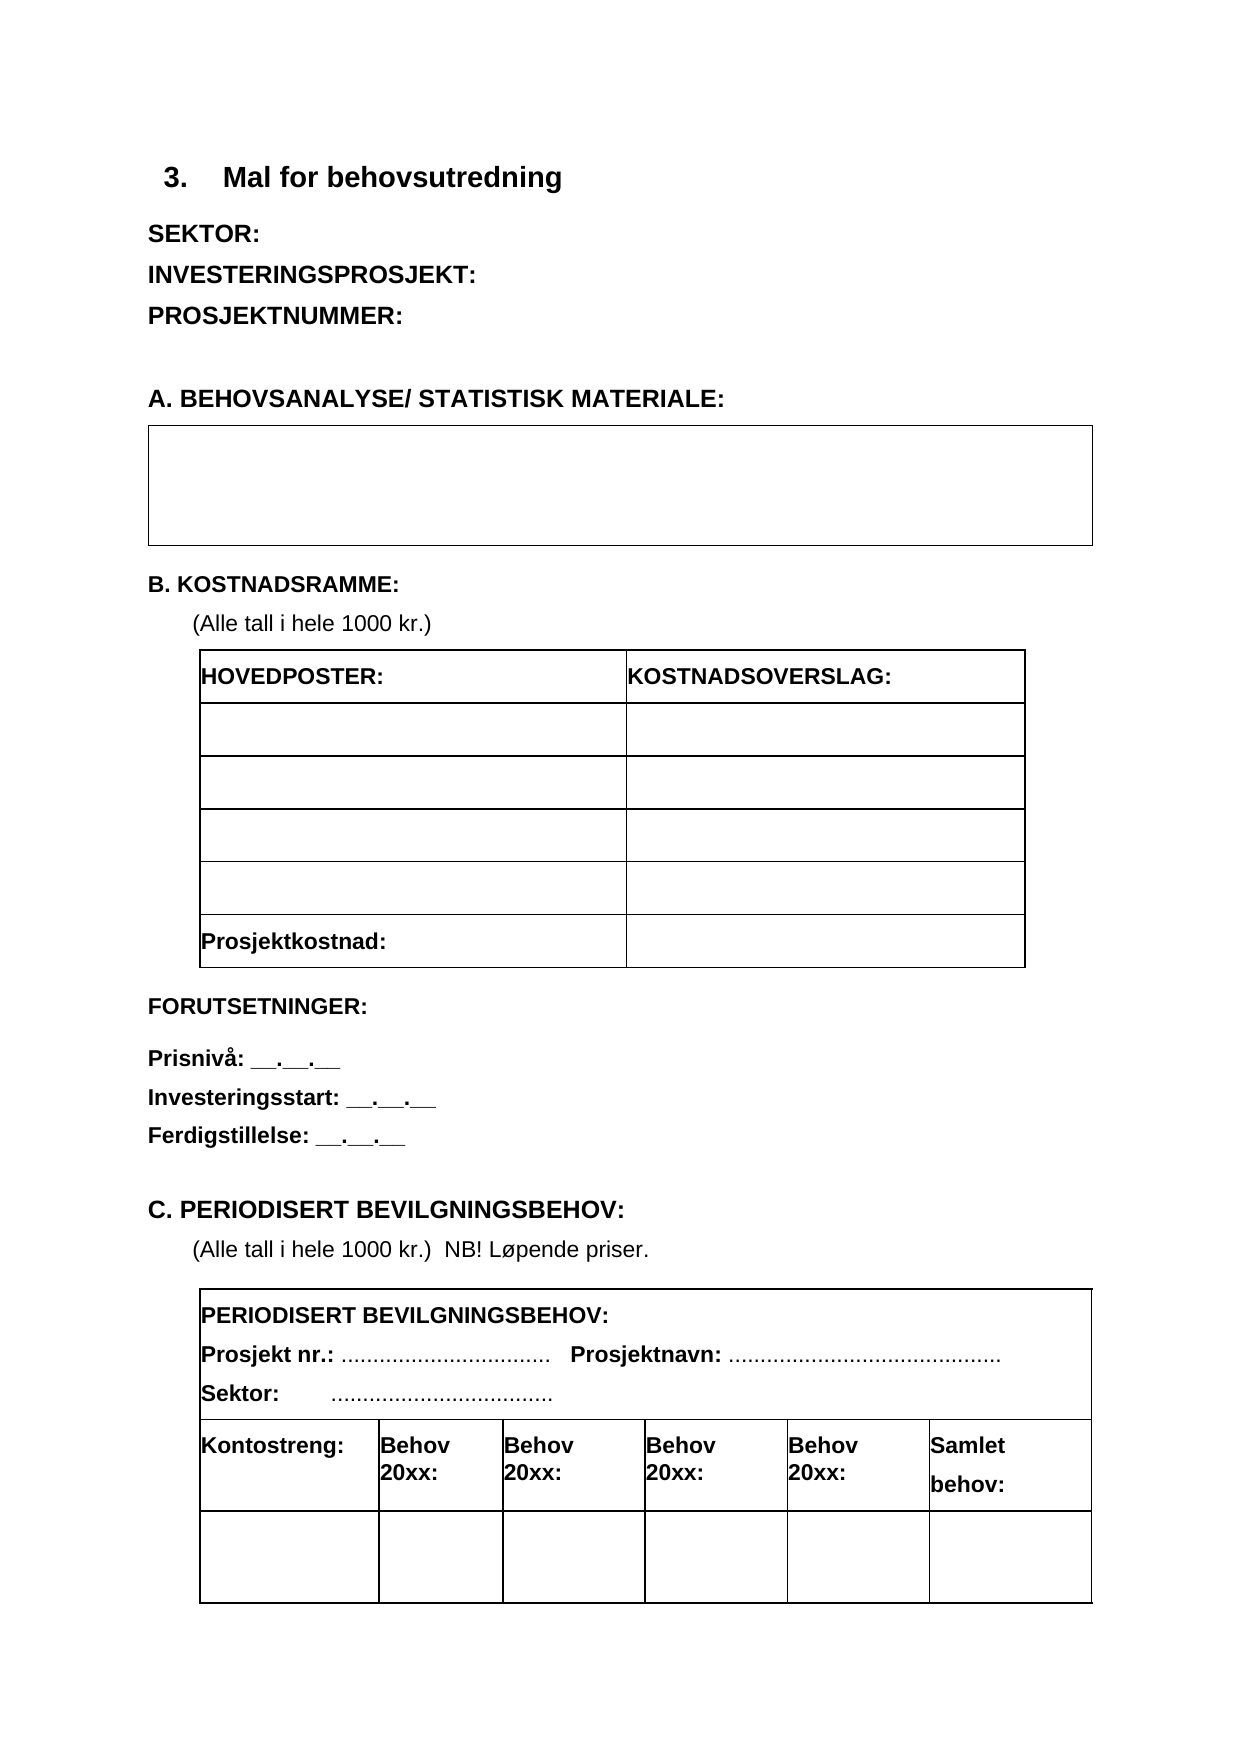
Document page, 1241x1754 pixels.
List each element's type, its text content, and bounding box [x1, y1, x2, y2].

table_cell [627, 915, 1024, 967]
table_cell [627, 862, 1024, 914]
table_cell Prosjektkostnad: [201, 915, 626, 967]
text PROSJEKTNUMMER: [148, 301, 1093, 330]
text Investeringsstart: __.__.__ [148, 1083, 1093, 1110]
table_cell [930, 1512, 1091, 1602]
table_cell [380, 1512, 502, 1602]
table_cell [627, 704, 1024, 755]
table_cell Behov 20xx: [380, 1420, 502, 1510]
text (Alle tall i hele 1000 kr.) [148, 610, 1093, 637]
text (Alle tall i hele 1000 kr.) NB! Løpende priser. [148, 1236, 1093, 1263]
text Prisnivå: __.__.__ [148, 1044, 1093, 1071]
table_header KOSTNADSOVERSLAG: [627, 651, 1024, 702]
table_cell [504, 1512, 644, 1602]
table_cell Behov 20xx: [646, 1420, 787, 1510]
table_cell [201, 704, 626, 755]
table_cell [627, 757, 1024, 808]
table_header HOVEDPOSTER: [201, 651, 626, 702]
text INVESTERINGSPROSJEKT: [148, 260, 1093, 289]
table_header [149, 426, 1092, 545]
list Mal for behovsutredning [163, 160, 1093, 194]
table_cell [201, 810, 626, 861]
table_cell Behov 20xx: [788, 1420, 929, 1510]
text SEKTOR: [148, 219, 1093, 247]
table_header PERIODISERT BEVILGNINGSBEHOV: Prosjekt nr.: ................................. Prosjektnavn: ........................................... Sektor: ................................... [201, 1290, 1091, 1418]
table_cell [201, 862, 626, 914]
table_cell Behov 20xx: [504, 1420, 644, 1510]
text A. BEHOVSANALYSE/ STATISTISK MATERIALE: [148, 384, 1093, 412]
text B. KOSTNADSRAMME: [148, 571, 1093, 598]
text C. PERIODISERT BEVILGNINGSBEHOV: [148, 1195, 1093, 1224]
table_cell Kontostreng: [201, 1420, 378, 1510]
text Ferdigstillelse: __.__.__ [148, 1122, 1093, 1149]
table_cell [646, 1512, 787, 1602]
table_cell Samlet behov: [930, 1420, 1091, 1510]
text FORUTSETNINGER: [148, 993, 1093, 1019]
table_cell [201, 1512, 378, 1602]
table_cell [788, 1512, 929, 1602]
table_cell [627, 810, 1024, 861]
table_cell [201, 757, 626, 808]
